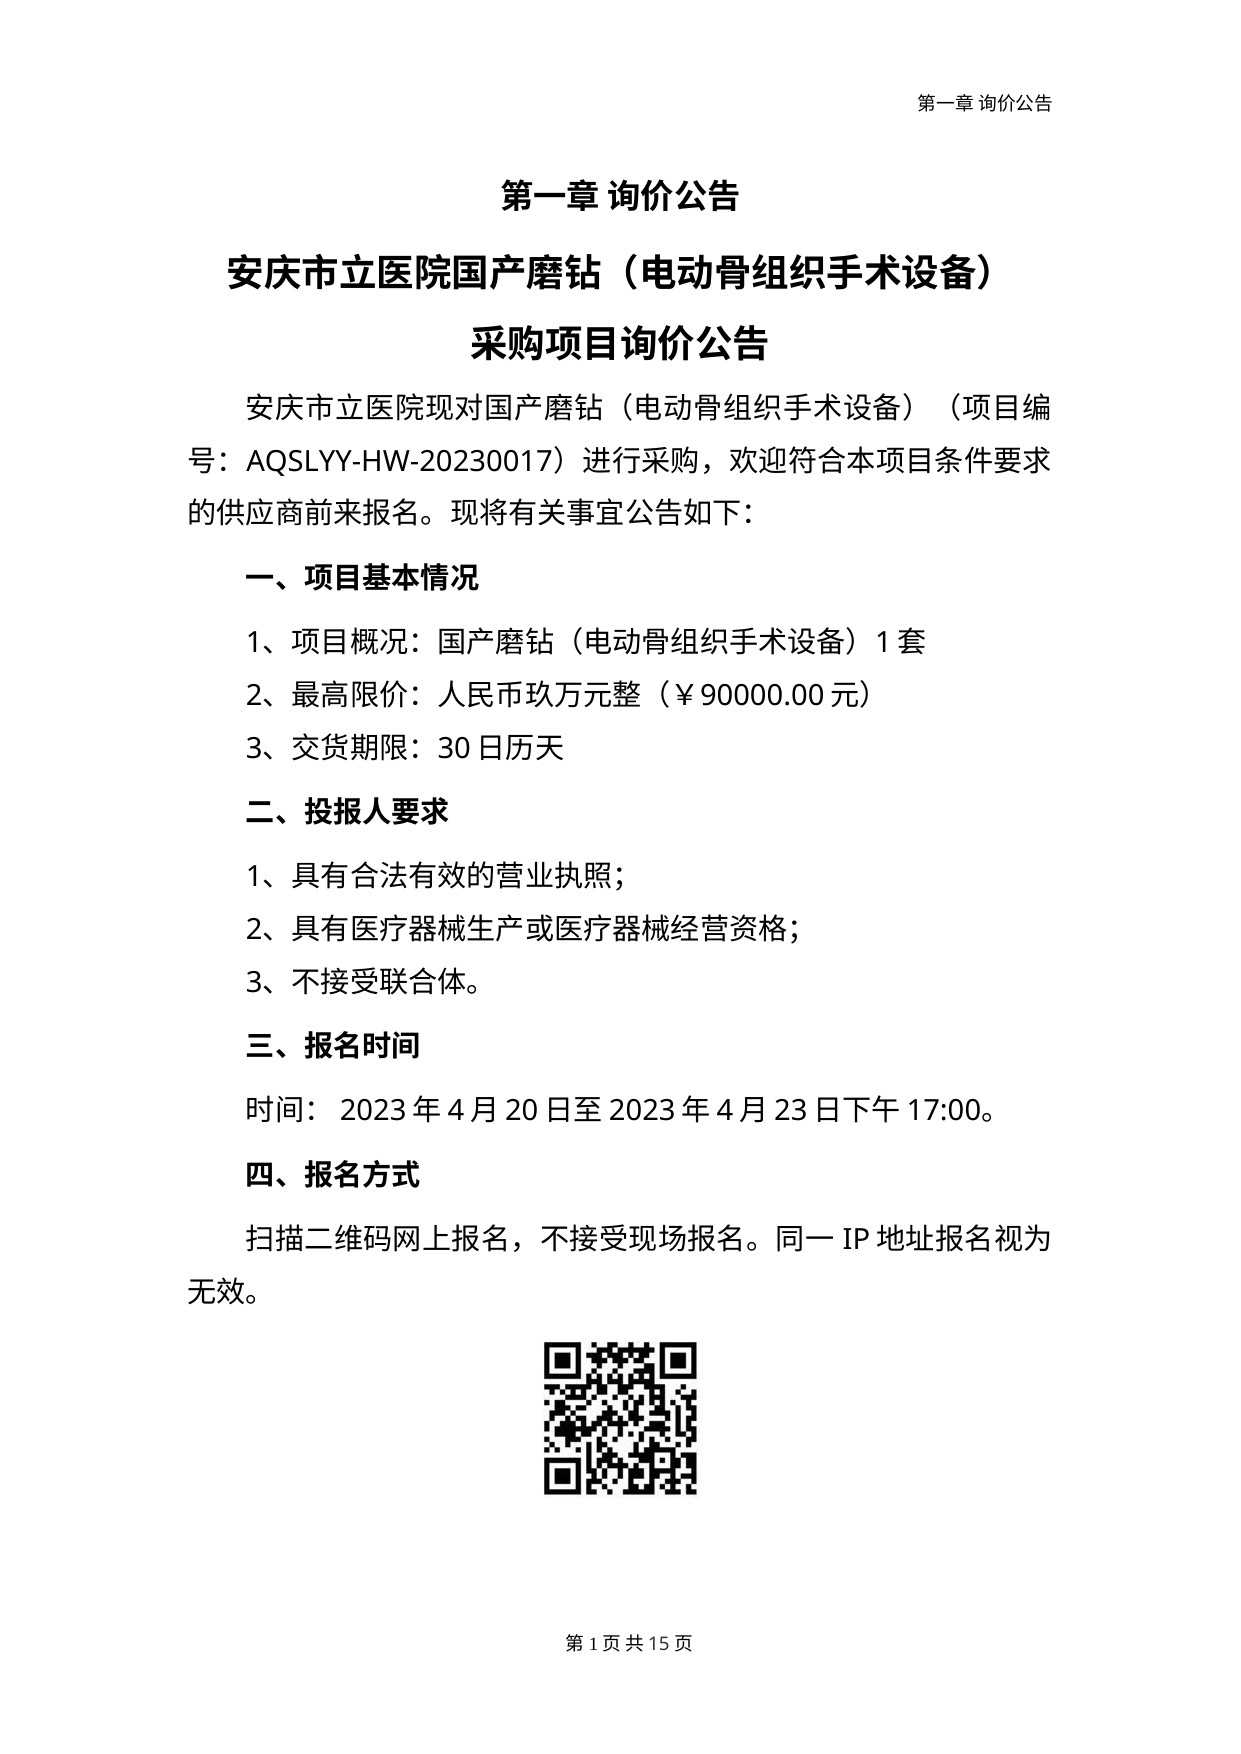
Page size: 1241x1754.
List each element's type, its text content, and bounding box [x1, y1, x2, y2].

text 时间： 2023年4月20日至 2023年4月23日下午17:00。 [187, 1087, 1053, 1129]
text 三、报名时间 [246, 1011, 1053, 1076]
text 安庆市立医院国产磨钻（电动骨组织手术设备） [187, 243, 1053, 297]
text 1、项目概况：国产磨钻（电动骨组织手术设备）1套 [187, 618, 1053, 661]
text 二、投报人要求 [246, 777, 1053, 842]
subtitle 第一章 询价公告 [187, 162, 1053, 227]
text 2、具有医疗器械生产或医疗器械经营资格； [187, 906, 1053, 948]
text 安庆市立医院现对国产磨钻（电动骨组织手术设备）（项目编号：AQSLYY-HW-20230017）进行采购，欢迎符合本项目条件要求的供应商前来报名。现将有关事宜公告如下： [187, 384, 1053, 532]
text 2、最高限价：人民币玖万元整（￥90000.00元） [187, 671, 1053, 714]
text 3、不接受联合体。 [187, 958, 1053, 1001]
list 扫描二维码网上报名，不接受现场报名。同一IP地址报名视为无效。 [187, 1215, 1053, 1311]
text 采购项目询价公告 [187, 314, 1053, 368]
text 3、交货期限：30日历天 [187, 724, 1053, 767]
text 一、项目基本情况 [246, 543, 1053, 608]
text 1、具有合法有效的营业执照； [187, 853, 1053, 895]
picture [522, 1321, 718, 1517]
text 四、报名方式 [246, 1140, 1053, 1205]
